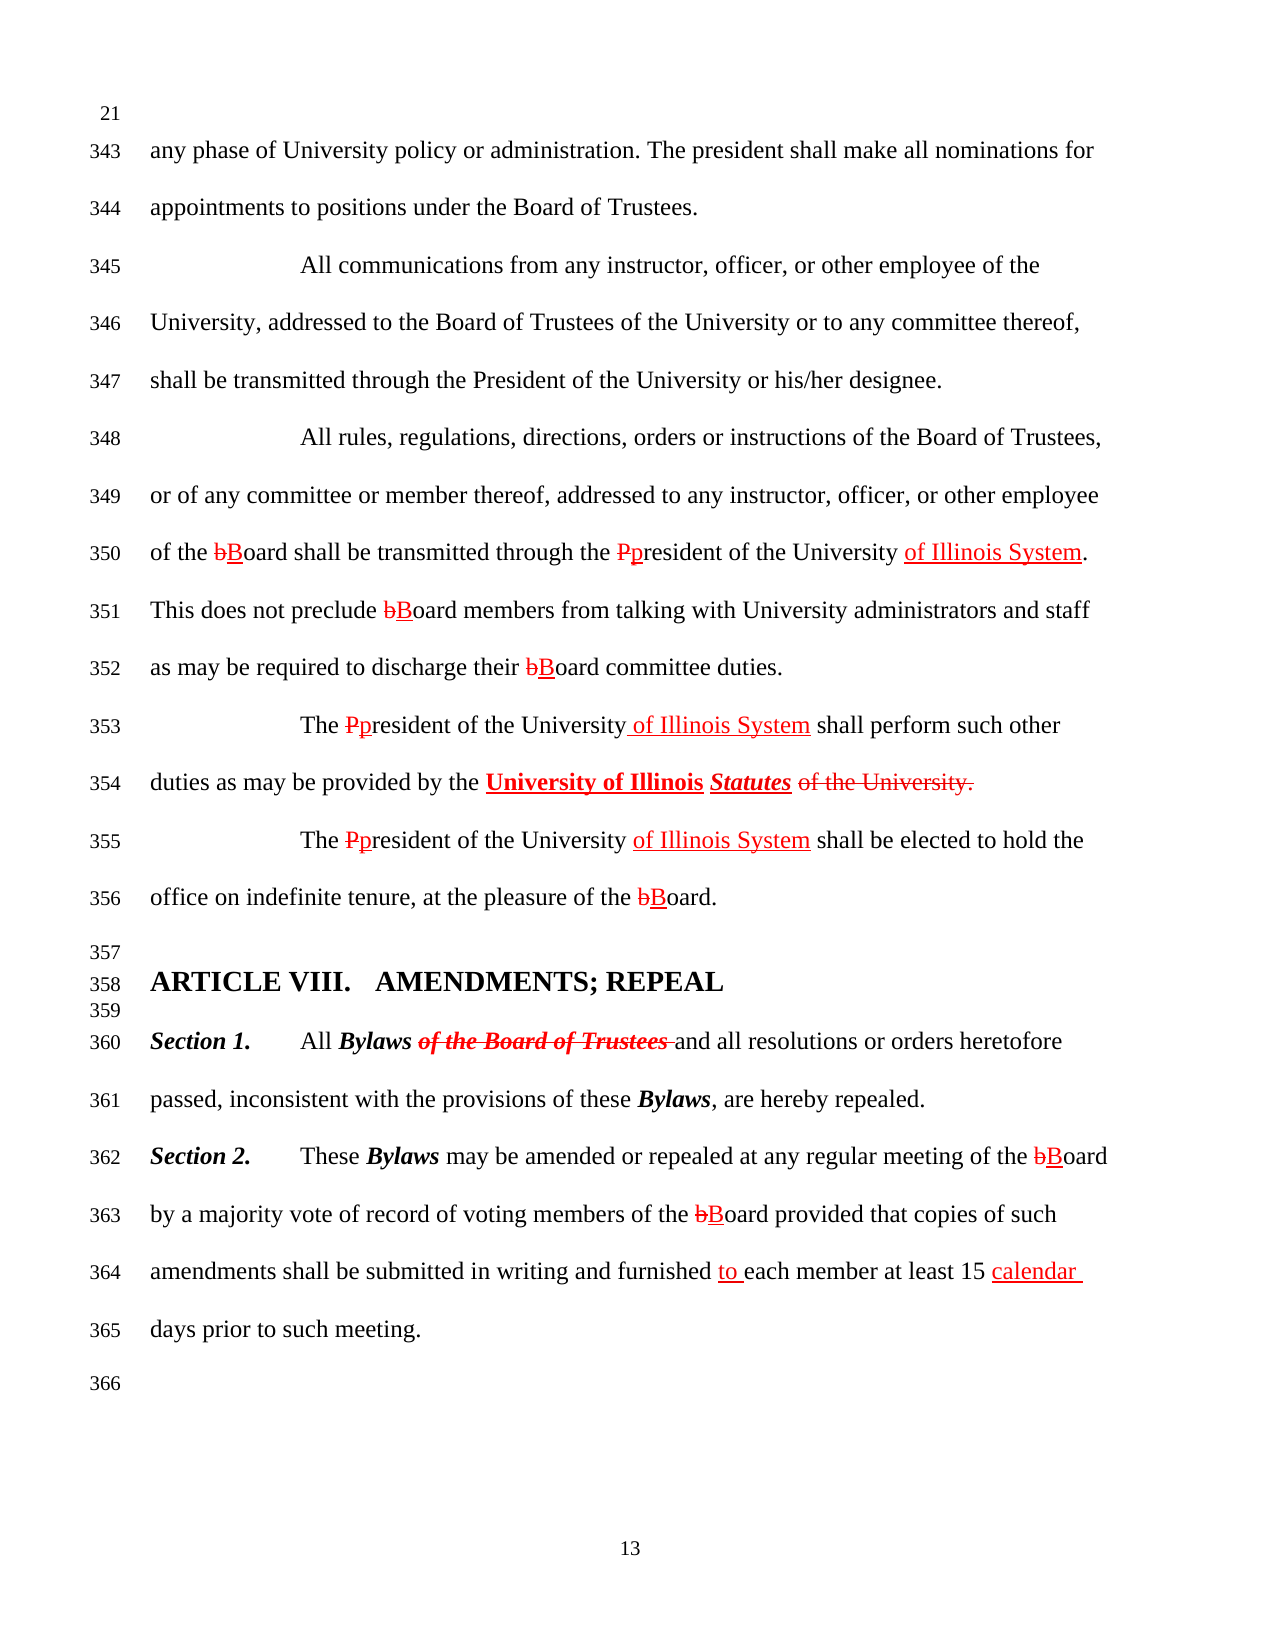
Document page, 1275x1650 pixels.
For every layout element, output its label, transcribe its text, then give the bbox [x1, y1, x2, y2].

text Section 1. All Bylaws of the Board of Trustees and all resolutions or orders heretofore passed, inconsistent with the provisions of these Bylaws, are hereby repealed. [150, 1026, 1110, 1113]
text All communications from any instructor, officer, or other employee of the University, addressed to the Board of Trustees of the University or to any committee thereof, shall be transmitted through the President of the University or his/her designee. [150, 250, 1110, 394]
text All rules, regulations, directions, orders or instructions of the Board of Trustees, or of any committee or member thereof, addressed to any instructor, officer, or other employee of the bBoard shall be transmitted through the Ppresident of the University of Illinois System. This does not preclude bBoard members from talking with University administrators and staff as may be required to discharge their bBoard committee duties. [150, 422, 1110, 681]
subtitle ARTICLE VIII. AMENDMENTS; REPEAL [150, 964, 1110, 998]
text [150, 135, 1110, 221]
text The Ppresident of the University of Illinois System shall perform such other duties as may be provided by the University of Illinois Statutes of the University. [150, 710, 1110, 796]
text The Ppresident of the University of Illinois System shall be elected to hold the office on indefinite tenure, at the pleasure of the bBoard. [150, 825, 1110, 911]
text Section 2. These Bylaws may be amended or repealed at any regular meeting of the bBoard by a majority vote of record of voting members of the bBoard provided that copies of such amendments shall be submitted in writing and furnished to each member at least 15 calendar days prior to such meeting. [150, 1141, 1110, 1343]
